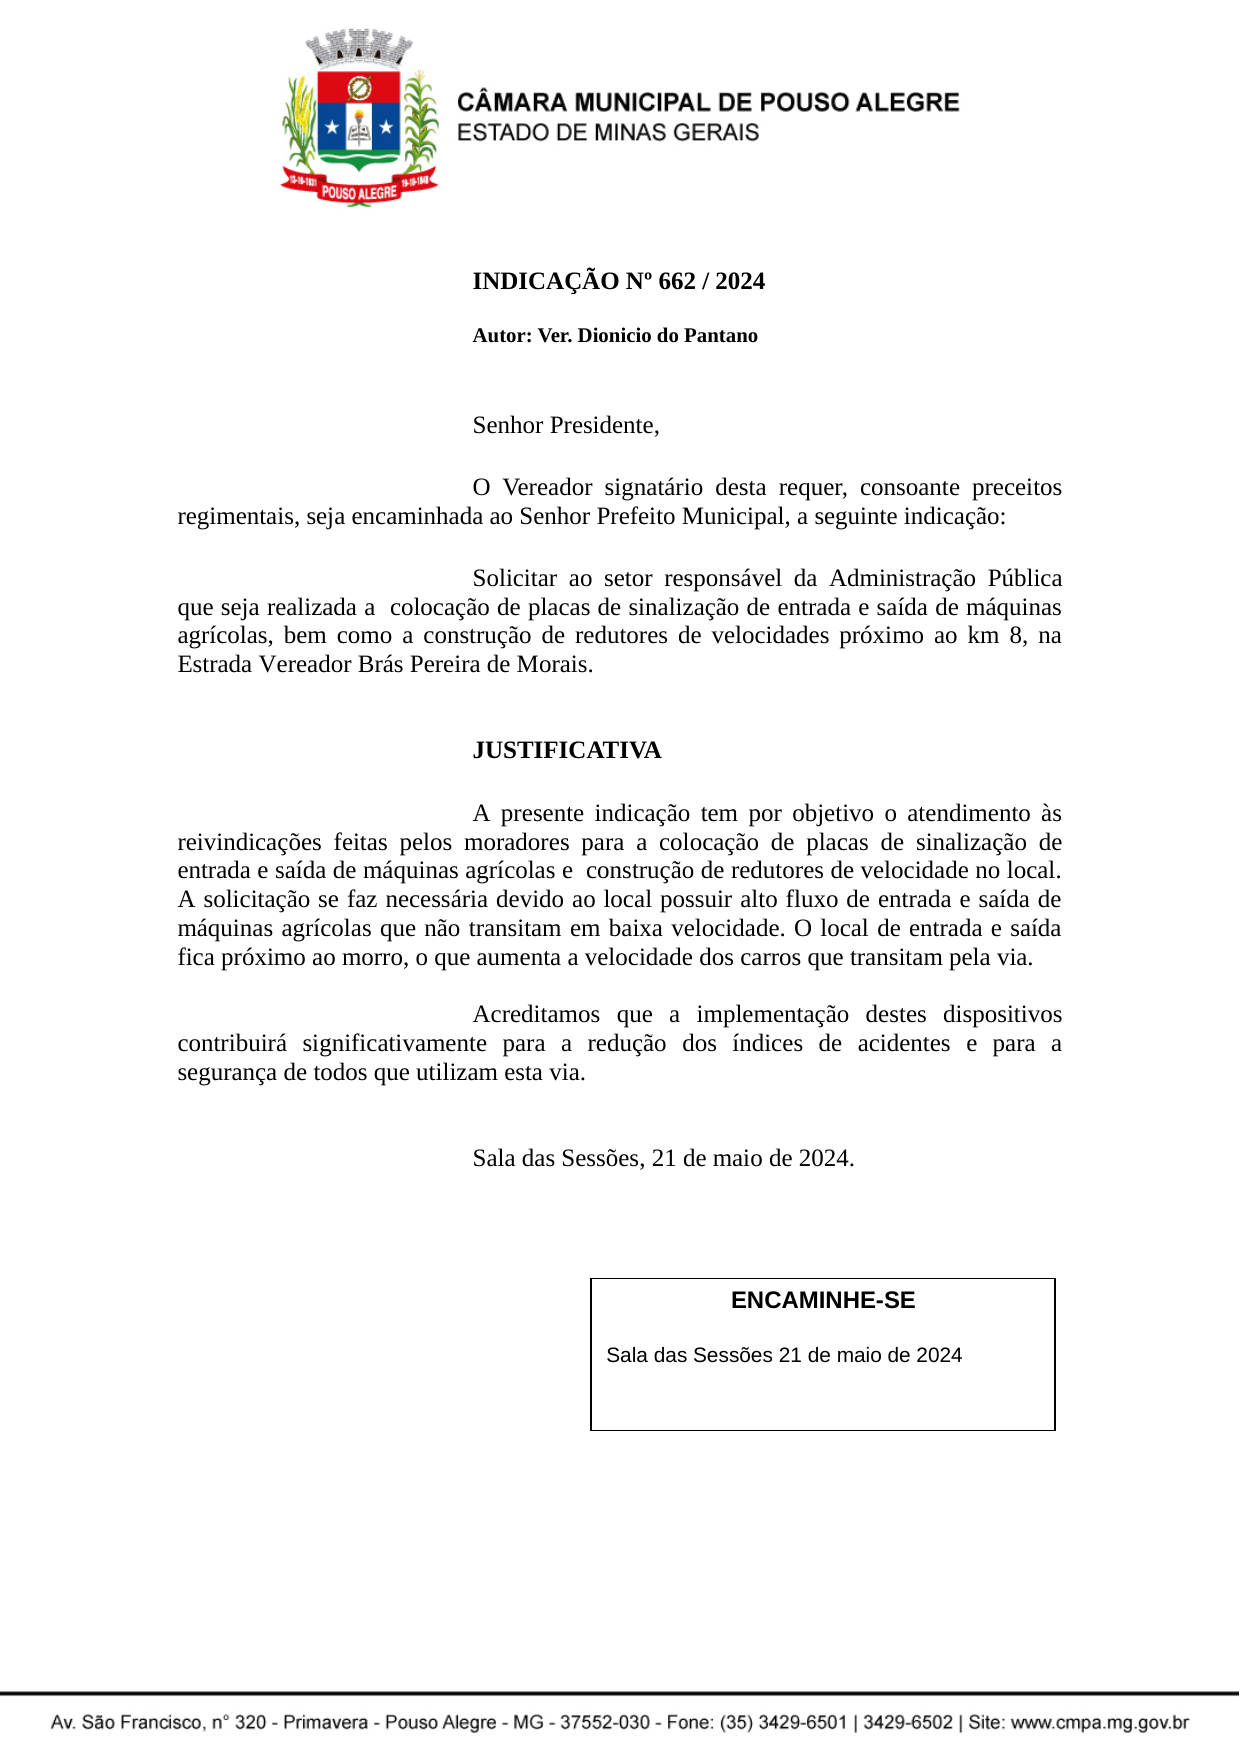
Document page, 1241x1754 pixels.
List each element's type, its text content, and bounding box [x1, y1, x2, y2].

text Sala das Sessões, 21 de maio de 2024. [472, 1143, 1063, 1172]
text A presente indicação tem por objetivo o atendimento às reivindicações feitas pelos moradores para a colocação de placas de sinalização de entrada e saída de máquinas agrícolas e construção de redutores de velocidade no local. A solicitação se faz necessária devido ao local possuir alto fluxo de entrada e saída de máquinas agrícolas que não transitam em baixa velocidade. O local de entrada e saída fica próximo ao morro, o que aumenta a velocidade dos carros que transitam pela via. [177, 798, 1063, 970]
text JUSTIFICATIVA [177, 736, 1004, 764]
picture [0, 0, 1240, 237]
text Acreditamos que a implementação destes dispositivos contribuirá significativamente para a redução dos índices de acidentes e para a segurança de todos que utilizam esta via. [177, 999, 1063, 1085]
text Senhor Presidente, [472, 410, 1063, 438]
picture [0, 1655, 1239, 1752]
text INDICAÇÃO Nº 662 / 2024 [472, 266, 1063, 294]
text Solicitar ao setor responsável da Administração Pública que seja realizada a colocação de placas de sinalização de entrada e saída de máquinas agrícolas, bem como a construção de redutores de velocidades próximo ao km 8, na Estrada Vereador Brás Pereira de Morais. [177, 563, 1063, 678]
text Autor: Ver. Dionicio do Pantano [472, 323, 1063, 347]
text O Vereador signatário desta requer, consoante preceitos regimentais, seja encaminhada ao Senhor Prefeito Municipal, a seguinte indicação: [177, 472, 1063, 529]
